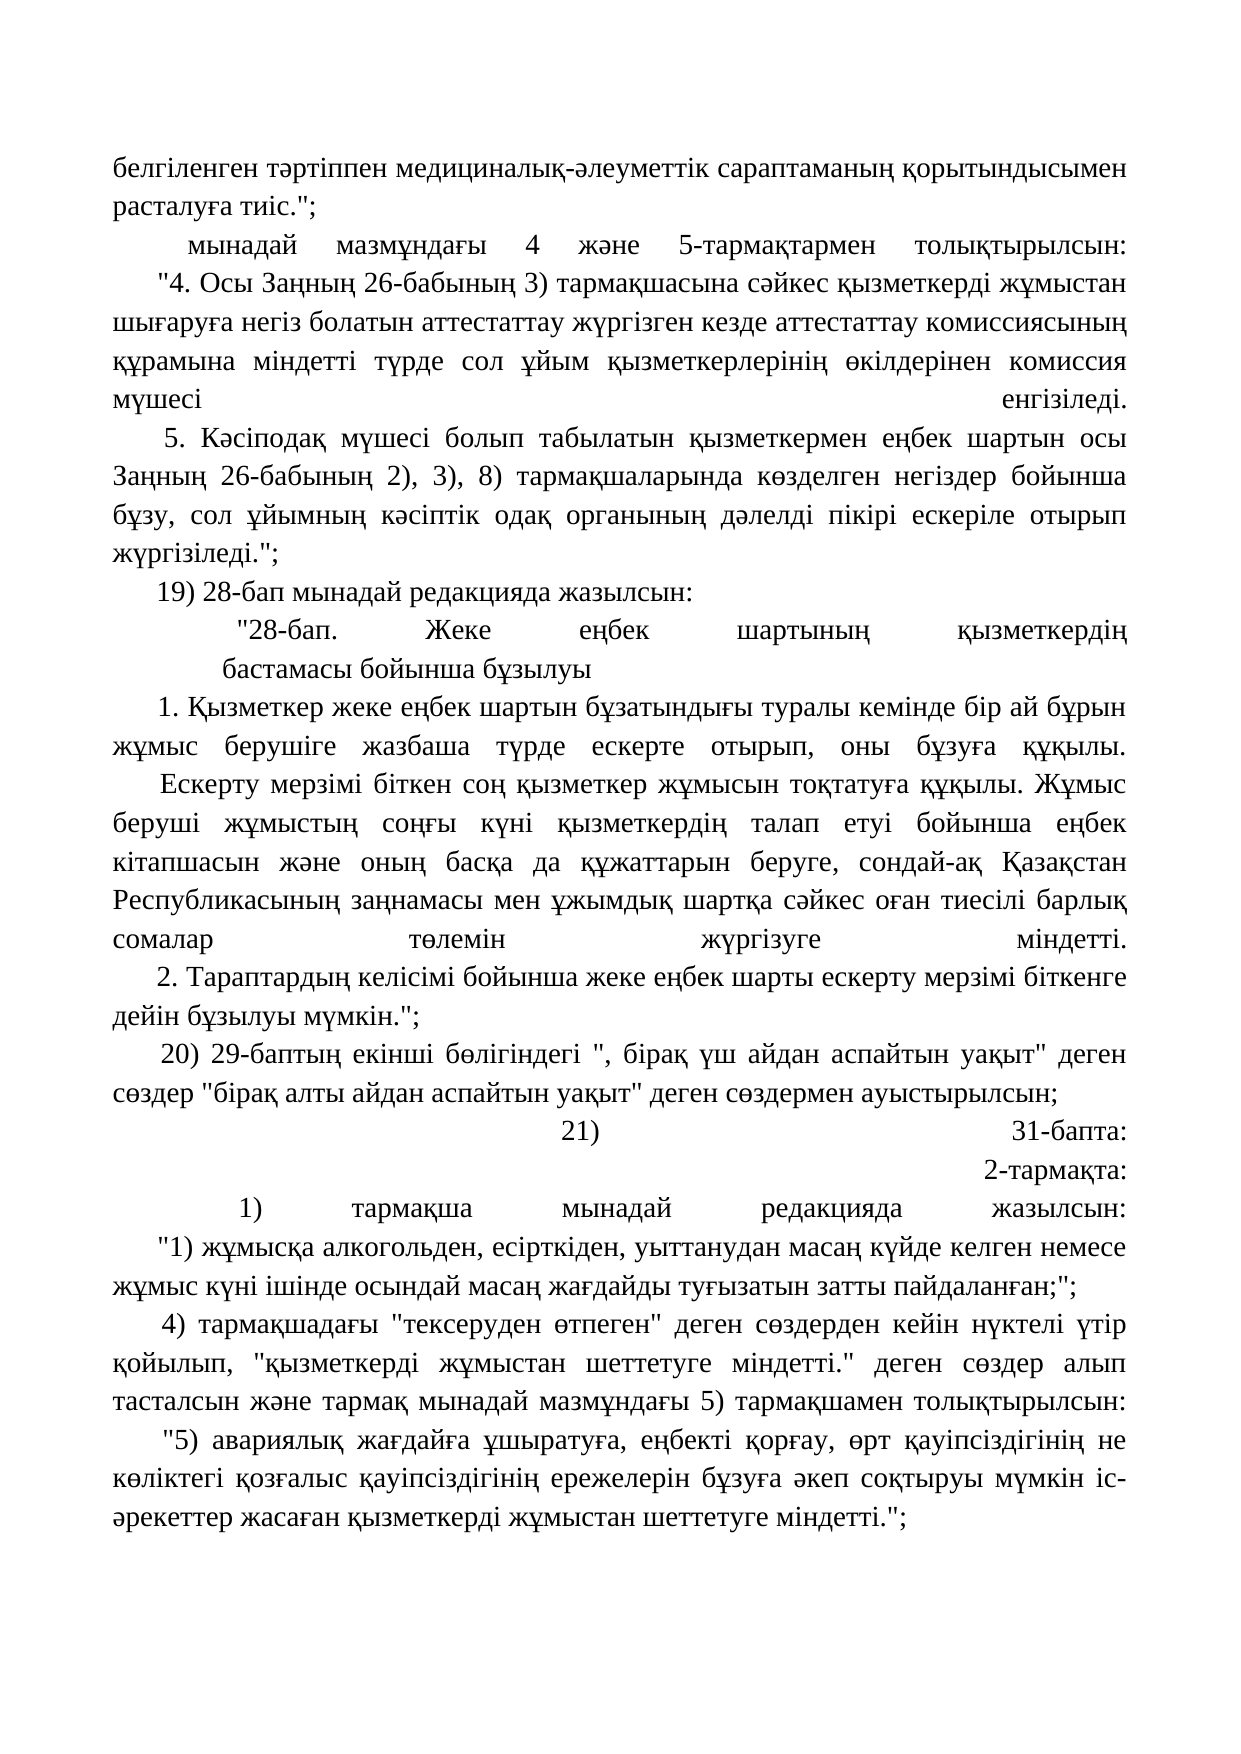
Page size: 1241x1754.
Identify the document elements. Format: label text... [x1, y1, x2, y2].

text 20) 29-баптың екiншi бөлiгiндегi ", бiрақ үш айдан аспайтын уақыт" деген сөздер "бiрақ алты айдан аспайтын уақыт" деген сөздермен ауыстырылсын; [112, 1036, 1128, 1108]
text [112, 150, 1128, 222]
text мынадай мазмұндағы 4 және 5-тармақтармен толықтырылсын: "4. Осы Заңның 26-бабының 3) тармақшасына сәйкес қызметкердi жұмыстан шығаруға негiз болатын аттестаттау жүргiзген кезде аттестаттау комиссиясының құрамына мiндеттi түрде сол ұйым қызметкерлерiнiң өкiлдерiнен комиссия мүшесi енгiзiледi. 5. Кәсіподақ мүшесi болып табылатын қызметкермен еңбек шартын осы Заңның 26-бабының 2), 3), 8) тармақшаларында көзделген негiздер бойынша бұзу, сол ұйымның кәсіптiк одақ органының дәлелдi пікірi ескерiле отырып жүргiзiледi."; [112, 227, 1128, 569]
text 21) 31-бапта: 2-тармақта: 1) тармақша мынадай редакцияда жазылсын: "1) жұмысқа алкогольден, есiрткiден, уыттанудан масаң күйде келген немесе жұмыс күнi iшiнде осындай масаң жағдайды туғызатын затты пайдаланған;"; [112, 1113, 1128, 1301]
text 1. Қызметкер жеке еңбек шартын бұзатындығы туралы кемiнде бiр ай бұрын жұмыс берушiге жазбаша түрде ескерте отырып, оны бұзуға құқылы. Ескерту мерзiмi бiткен соң қызметкер жұмысын тоқтатуға құқылы. Жұмыс берушi жұмыстың соңғы күнi қызметкердің талап етуi бойынша еңбек кiтапшасын және оның басқа да құжаттарын беруге, сондай-ақ Қазақстан Республикасының заңнамасы мен ұжымдық шартқа сәйкес оған тиесiлi барлық сомалар төлемiн жүргізуге мiндетті. 2. Тараптардың келiсiмi бойынша жеке еңбек шарты ескерту мерзiмi бiткенге дейiн бұзылуы мүмкiн."; [112, 689, 1128, 1031]
text 4) тармақшадағы "тексеруден өтпеген" деген сөздерден кейiн нүктелi үтiр қойылып, "қызметкердi жұмыстан шеттетуге мiндетті." деген сөздер алып тасталсын және тармақ мынадай мазмұндағы 5) тармақшамен толықтырылсын: "5) авариялық жағдайға ұшыратуға, еңбектi қорғау, өрт қауiпсiздiгiнiң не көлiктегi қозғалыс қауiпсiздiгiнің ережелерiн бұзуға әкеп соқтыруы мүмкiн ic-әрекеттер жасаған қызметкерді жұмыстан шеттетуге мiндеттi."; [112, 1306, 1128, 1532]
text "28-бап. Жеке еңбек шартының қызметкердің бастамасы бойынша бұзылуы [112, 612, 1128, 684]
text 19) 28-бап мынадай редакцияда жазылсын: [112, 574, 1128, 607]
